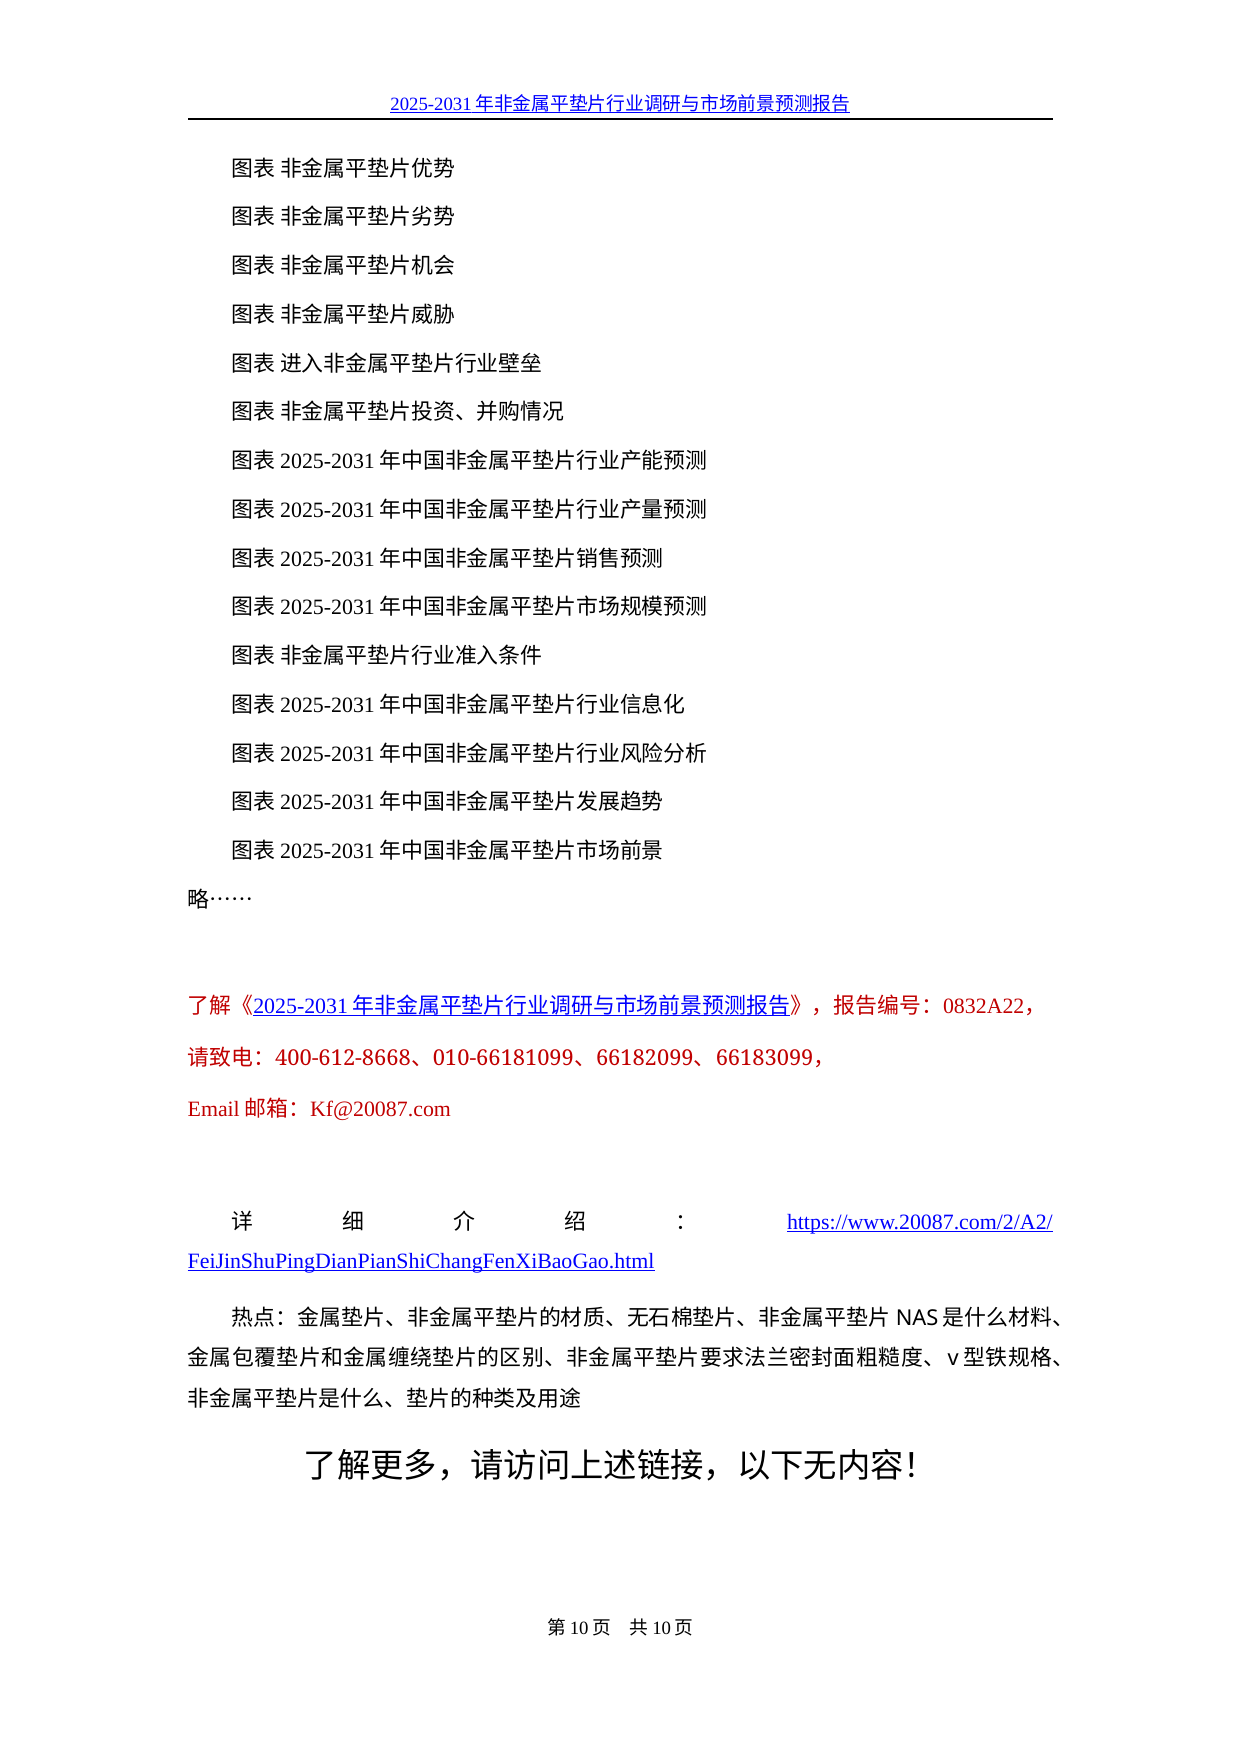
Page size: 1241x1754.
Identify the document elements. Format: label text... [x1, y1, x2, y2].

text Email邮箱：Kf@20087.com [187, 1091, 1053, 1123]
text 热点：金属垫片、非金属平垫片的材质、无石棉垫片、非金属平垫片NAS是什么材料、金属包覆垫片和金属缠绕垫片的区别、非金属平垫片要求法兰密封面粗糙度、v型铁规格、非金属平垫片是什么、垫片的种类及用途 [187, 1299, 1053, 1413]
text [187, 150, 1053, 914]
text 了解《2025-2031年非金属平垫片行业调研与市场前景预测报告》，报告编号：0832A22， [187, 988, 1053, 1020]
text 详细介绍：https://www.20087.com/2/A2/FeiJinShuPingDianPianShiChangFenXiBaoGao.html [187, 1204, 1053, 1277]
title 了解更多，请访问上述链接，以下无内容！ [187, 1431, 1053, 1496]
text 请致电：400-612-8668、010-66181099、66182099、66183099， [187, 1039, 1053, 1072]
